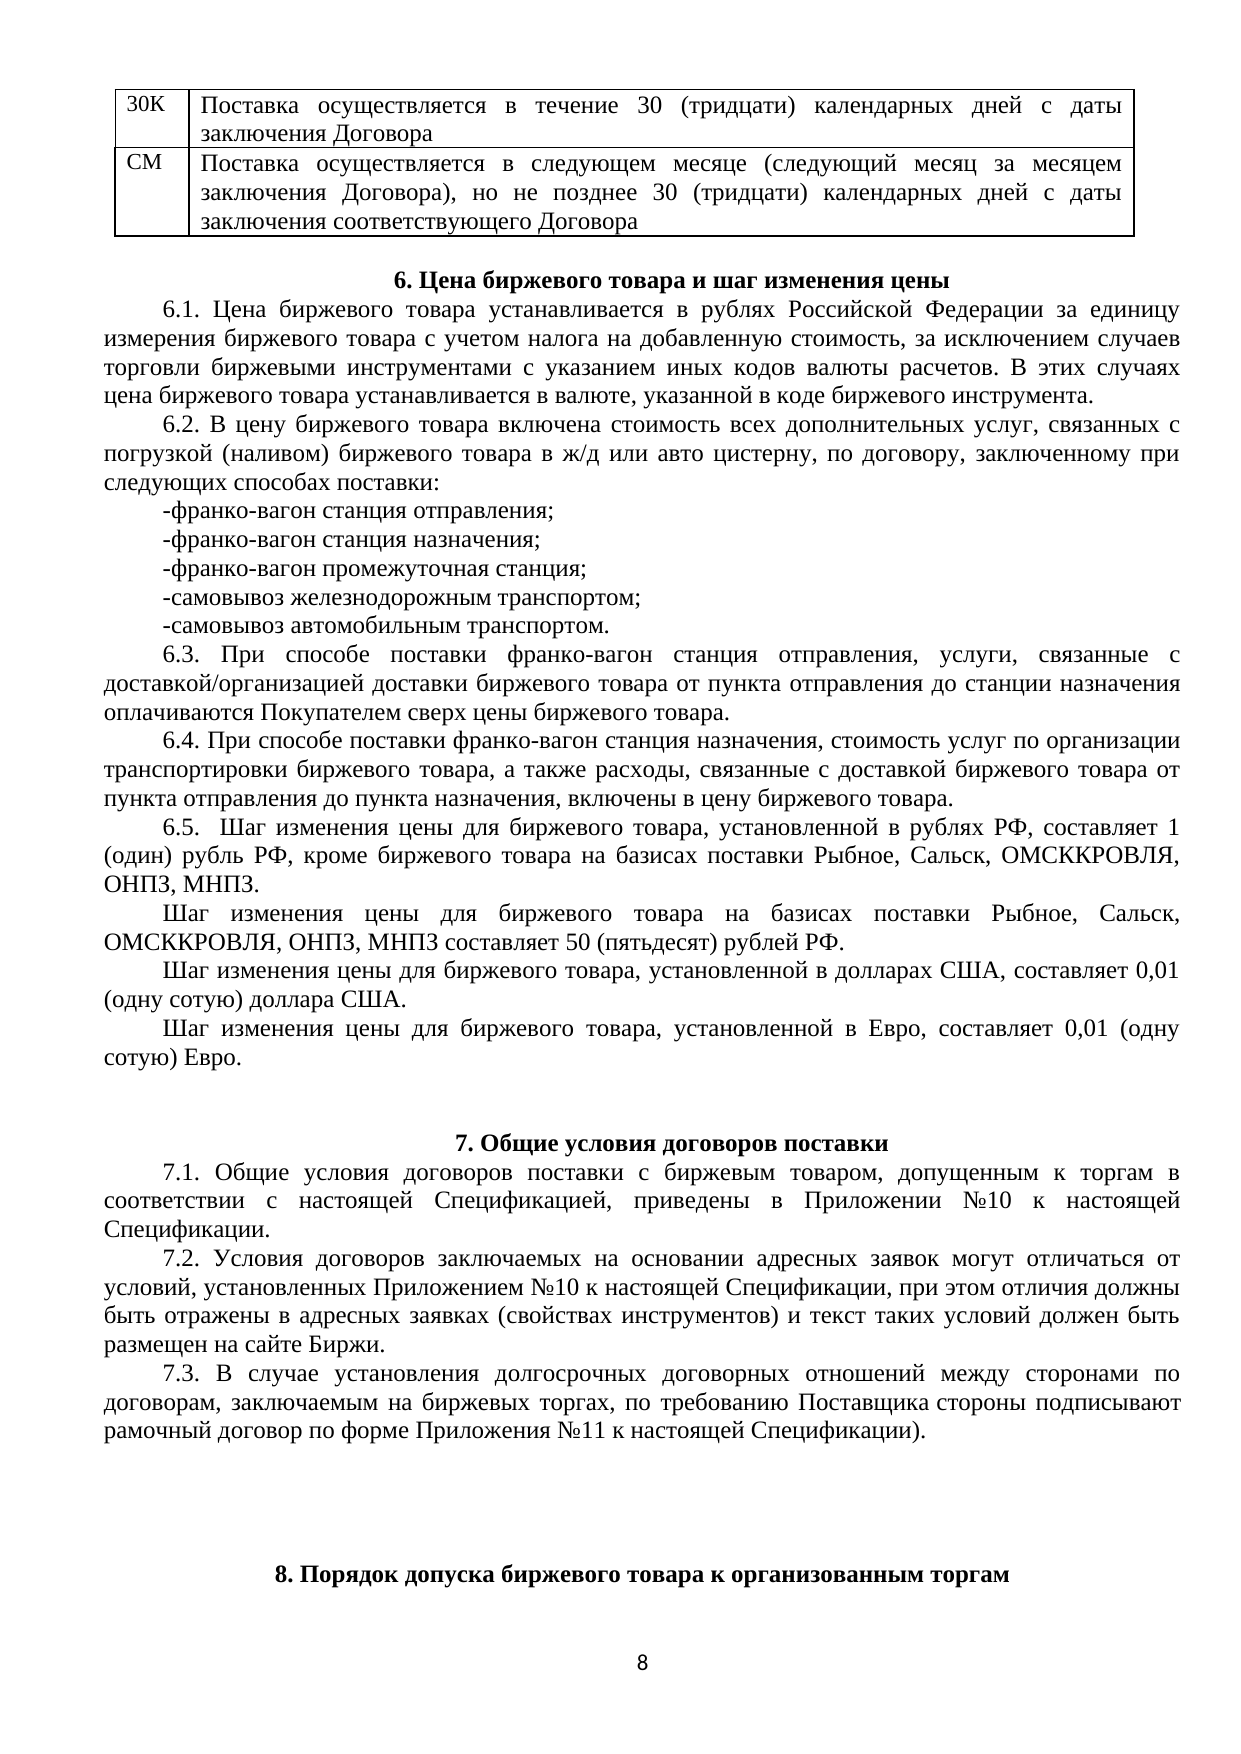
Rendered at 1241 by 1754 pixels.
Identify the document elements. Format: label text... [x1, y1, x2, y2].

table_cell СМ [116, 148, 188, 234]
text Шаг изменения цены для биржевого товара, установленной в Евро, составляет 0,01 (одну сотую) Евро. [103, 1013, 1181, 1070]
text 6. Цена биржевого товара и шаг изменения цены [103, 265, 1181, 294]
table_cell Поставка осуществляется в течение 30 (тридцати) календарных дней с даты заключения Договора [190, 90, 1133, 147]
text -франко-вагон станция отправления; [103, 495, 1181, 524]
text 6.3. При способе поставки франко-вагон станция отправления, услуги, связанные с доставкой/организацией доставки биржевого товара от пункта отправления до станции назначения оплачиваются Покупателем сверх цены биржевого товара. [103, 639, 1181, 725]
text 6.2. В цену биржевого товара включена стоимость всех дополнительных услуг, связанных с погрузкой (наливом) биржевого товара в ж/д или авто цистерну, по договору, заключенному при следующих способах поставки: [103, 409, 1181, 495]
text Шаг изменения цены для биржевого товара на базисах поставки Рыбное, Сальск, ОМСККРОВЛЯ, ОНПЗ, МНПЗ составляет 50 (пятьдесят) рублей РФ. [103, 898, 1181, 955]
text 7. Общие условия договоров поставки [103, 1128, 1181, 1157]
text -франко-вагон промежуточная станция; [103, 553, 1181, 582]
text Шаг изменения цены для биржевого товара, установленной в долларах США, составляет 0,01 (одну сотую) доллара США. [103, 955, 1181, 1013]
table_cell 30К [116, 90, 188, 147]
text 6.4. При способе поставки франко-вагон станция назначения, стоимость услуг по организации транспортировки биржевого товара, а также расходы, связанные с доставкой биржевого товара от пункта отправления до пункта назначения, включены в цену биржевого товара. [103, 725, 1181, 812]
text 6.1. Цена биржевого товара устанавливается в рублях Российской Федерации за единицу измерения биржевого товара с учетом налога на добавленную стоимость, за исключением случаев торговли биржевыми инструментами с указанием иных кодов валюты расчетов. В этих случаях цена биржевого товара устанавливается в валюте, указанной в коде биржевого инструмента. [103, 294, 1181, 409]
text 7.2. Условия договоров заключаемых на основании адресных заявок могут отличаться от условий, установленных Приложением №10 к настоящей Спецификации, при этом отличия должны быть отражены в адресных заявках (свойствах инструментов) и текст таких условий должен быть размещен на сайте Биржи. [103, 1243, 1181, 1358]
table_cell Поставка осуществляется в следующем месяце (следующий месяц за месяцем заключения Договора), но не позднее 30 (тридцати) календарных дней с даты заключения соответствующего Договора [190, 148, 1133, 234]
text -самовывоз автомобильным транспортом. [103, 610, 1181, 639]
text 7.1. Общие условия договоров поставки с биржевым товаром, допущенным к торгам в соответствии с настоящей Спецификацией, приведены в Приложении №10 к настоящей Спецификации. [103, 1157, 1181, 1243]
text 7.3. В случае установления долгосрочных договорных отношений между сторонами по договорам, заключаемым на биржевых торгах, по требованию Поставщика стороны подписывают рамочный договор по форме Приложения №11 к настоящей Спецификации). [103, 1358, 1181, 1444]
text -франко-вагон станция назначения; [103, 524, 1181, 553]
subtitle 8. Порядок допуска биржевого товара к организованным торгам [103, 1559, 1181, 1588]
text 6.5. Шаг изменения цены для биржевого товара, установленной в рублях РФ, составляет 1 (один) рубль РФ, кроме биржевого товара на базисах поставки Рыбное, Сальск, ОМСККРОВЛЯ, ОНПЗ, МНПЗ. [103, 812, 1181, 898]
text -самовывоз железнодорожным транспортом; [103, 582, 1181, 610]
